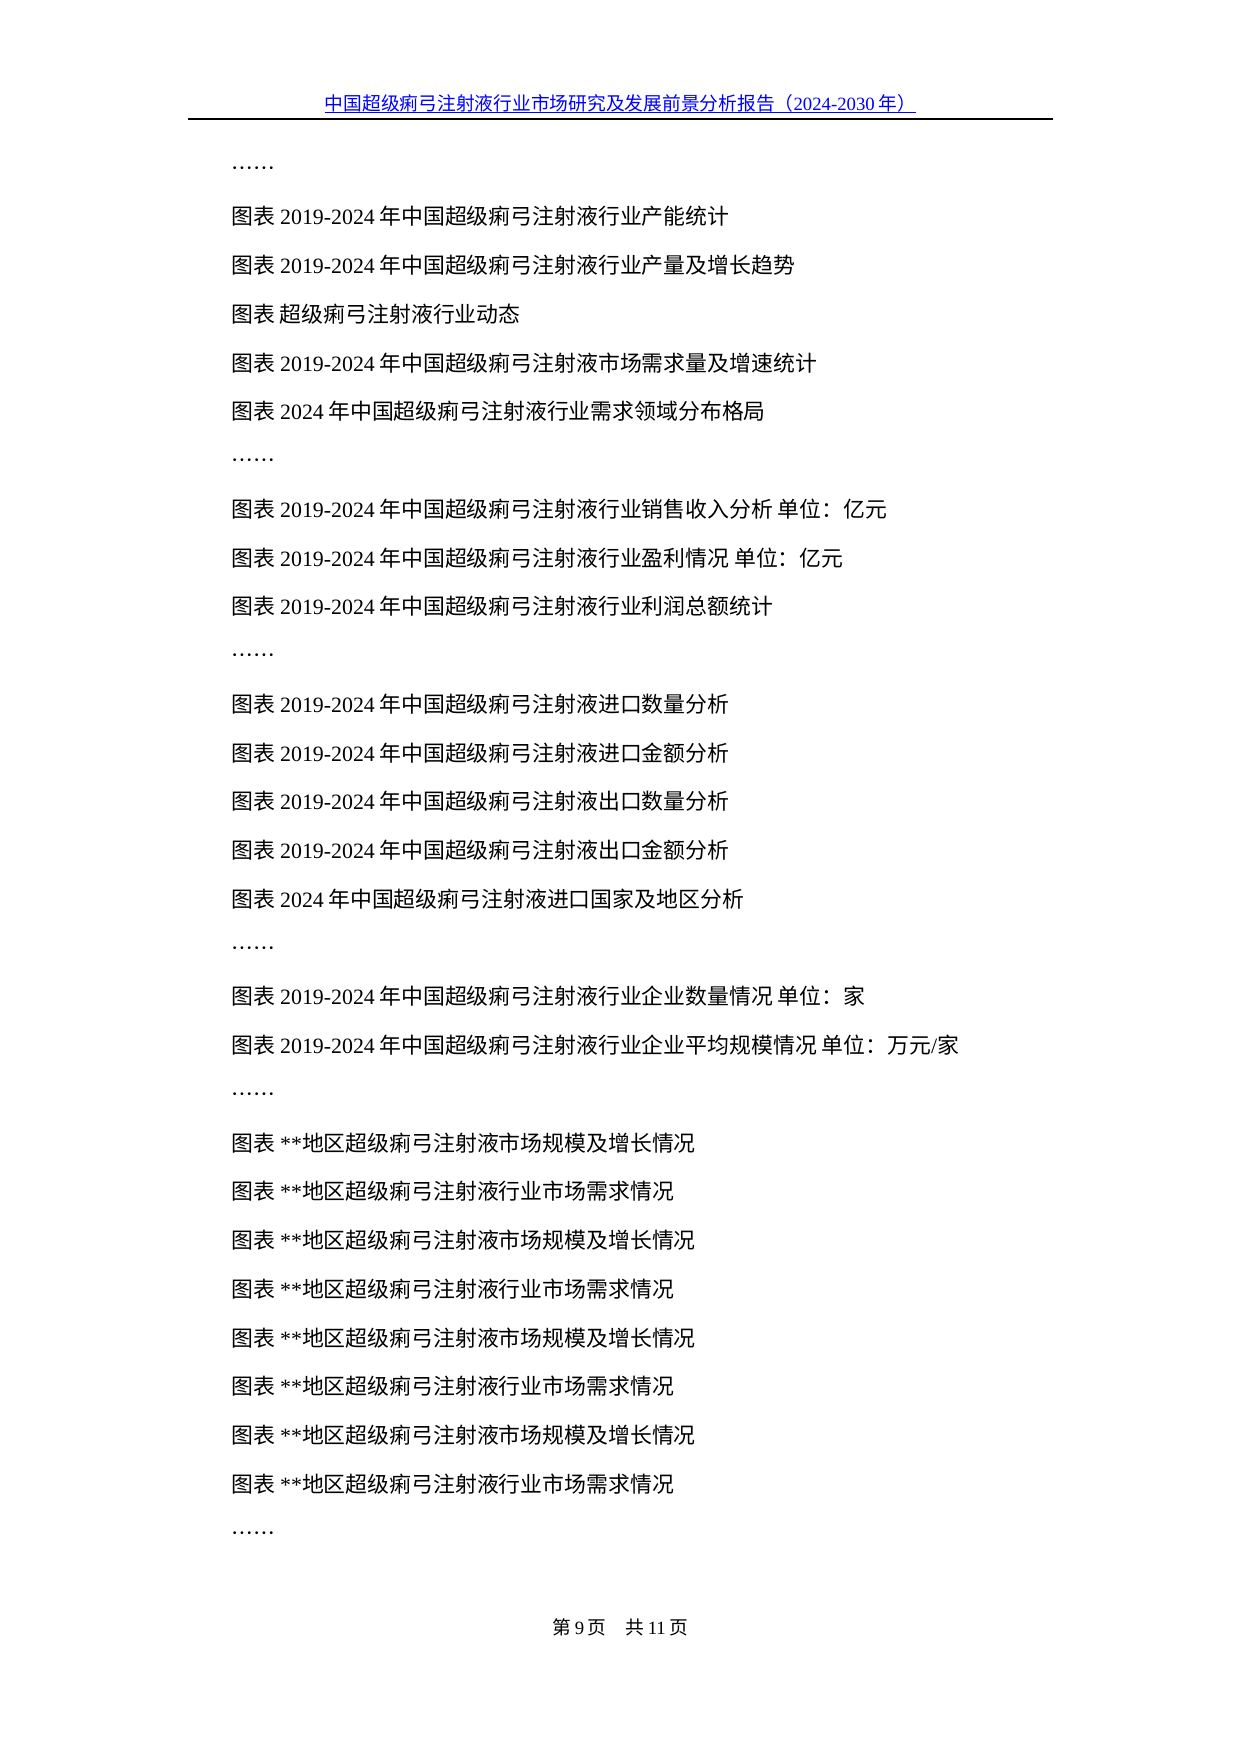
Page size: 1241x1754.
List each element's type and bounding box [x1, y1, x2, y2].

text [187, 150, 1053, 1548]
